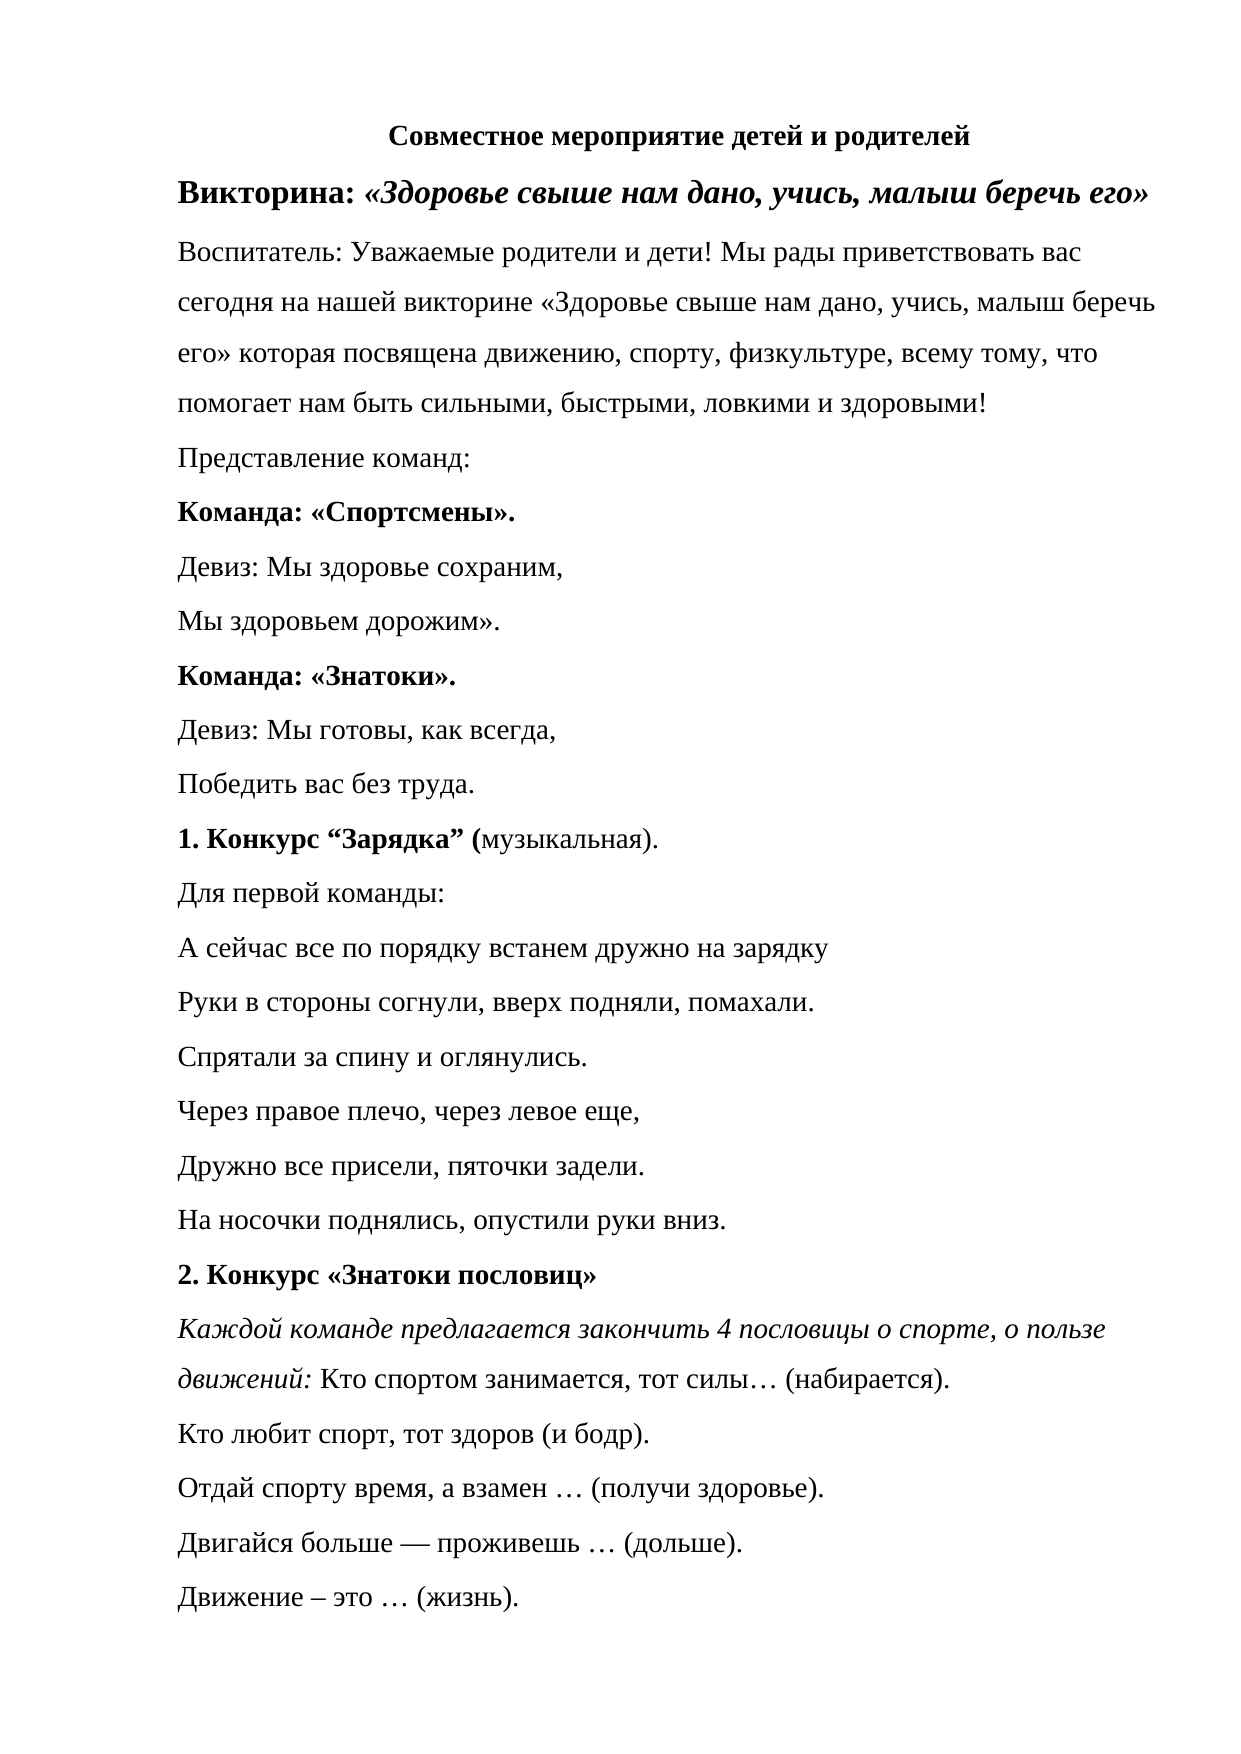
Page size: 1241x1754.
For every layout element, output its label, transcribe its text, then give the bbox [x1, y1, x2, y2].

text 2. Конкурс «Знатоки пословиц» [177, 1257, 1181, 1290]
text А сейчас все по порядку встанем дружно на зарядку [177, 930, 1181, 963]
text Через правое плечо, через левое еще, [177, 1093, 1181, 1127]
text На носочки поднялись, опустили руки вниз. [177, 1202, 1181, 1236]
text Руки в стороны согнули, вверх подняли, помахали. [177, 984, 1181, 1018]
text Девиз: Мы готовы, как всегда, [177, 712, 1181, 746]
text Викторина: «Здоровье свыше нам дано, учись, малыш беречь его» [177, 173, 1181, 211]
text Воспитатель: Уважаемые родители и дети! Мы рады приветствовать вас сегодня на нашей викторине «Здоровье свыше нам дано, учись, малыш беречь его» которая посвящена движению, спорту, физкультуре, всему тому, что помогает нам быть сильными, быстрыми, ловкими и здоровыми! [177, 234, 1181, 419]
text Спрятали за спину и оглянулись. [177, 1039, 1181, 1072]
text Команда: «Знатоки». [177, 658, 1181, 691]
text Команда: «Спортсмены». [177, 494, 1181, 528]
text Для первой команды: [177, 876, 1181, 909]
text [177, 1471, 1181, 1504]
text Дружно все присели, пяточки задели. [177, 1148, 1181, 1181]
text Кто любит спорт, тот здоров (и бодр). [177, 1416, 1181, 1450]
text Победить вас без труда. [177, 767, 1181, 800]
text Каждой команде предлагается закончить 4 пословицы о спорте, о пользе движений: Кто спортом занимается, тот силы… (набирается). [177, 1311, 1181, 1395]
text Совместное мероприятие детей и родителей [177, 118, 1181, 152]
text Представление команд: [177, 440, 1181, 473]
text 1. Конкурс “Зарядка” (музыкальная). [177, 821, 1181, 854]
text Девиз: Мы здоровье сохраним, [177, 549, 1181, 582]
text Двигайся больше — проживешь … (дольше). [177, 1525, 1181, 1559]
text Мы здоровьем дорожим». [177, 603, 1181, 637]
text Движение – это … (жизнь). [177, 1579, 1181, 1613]
